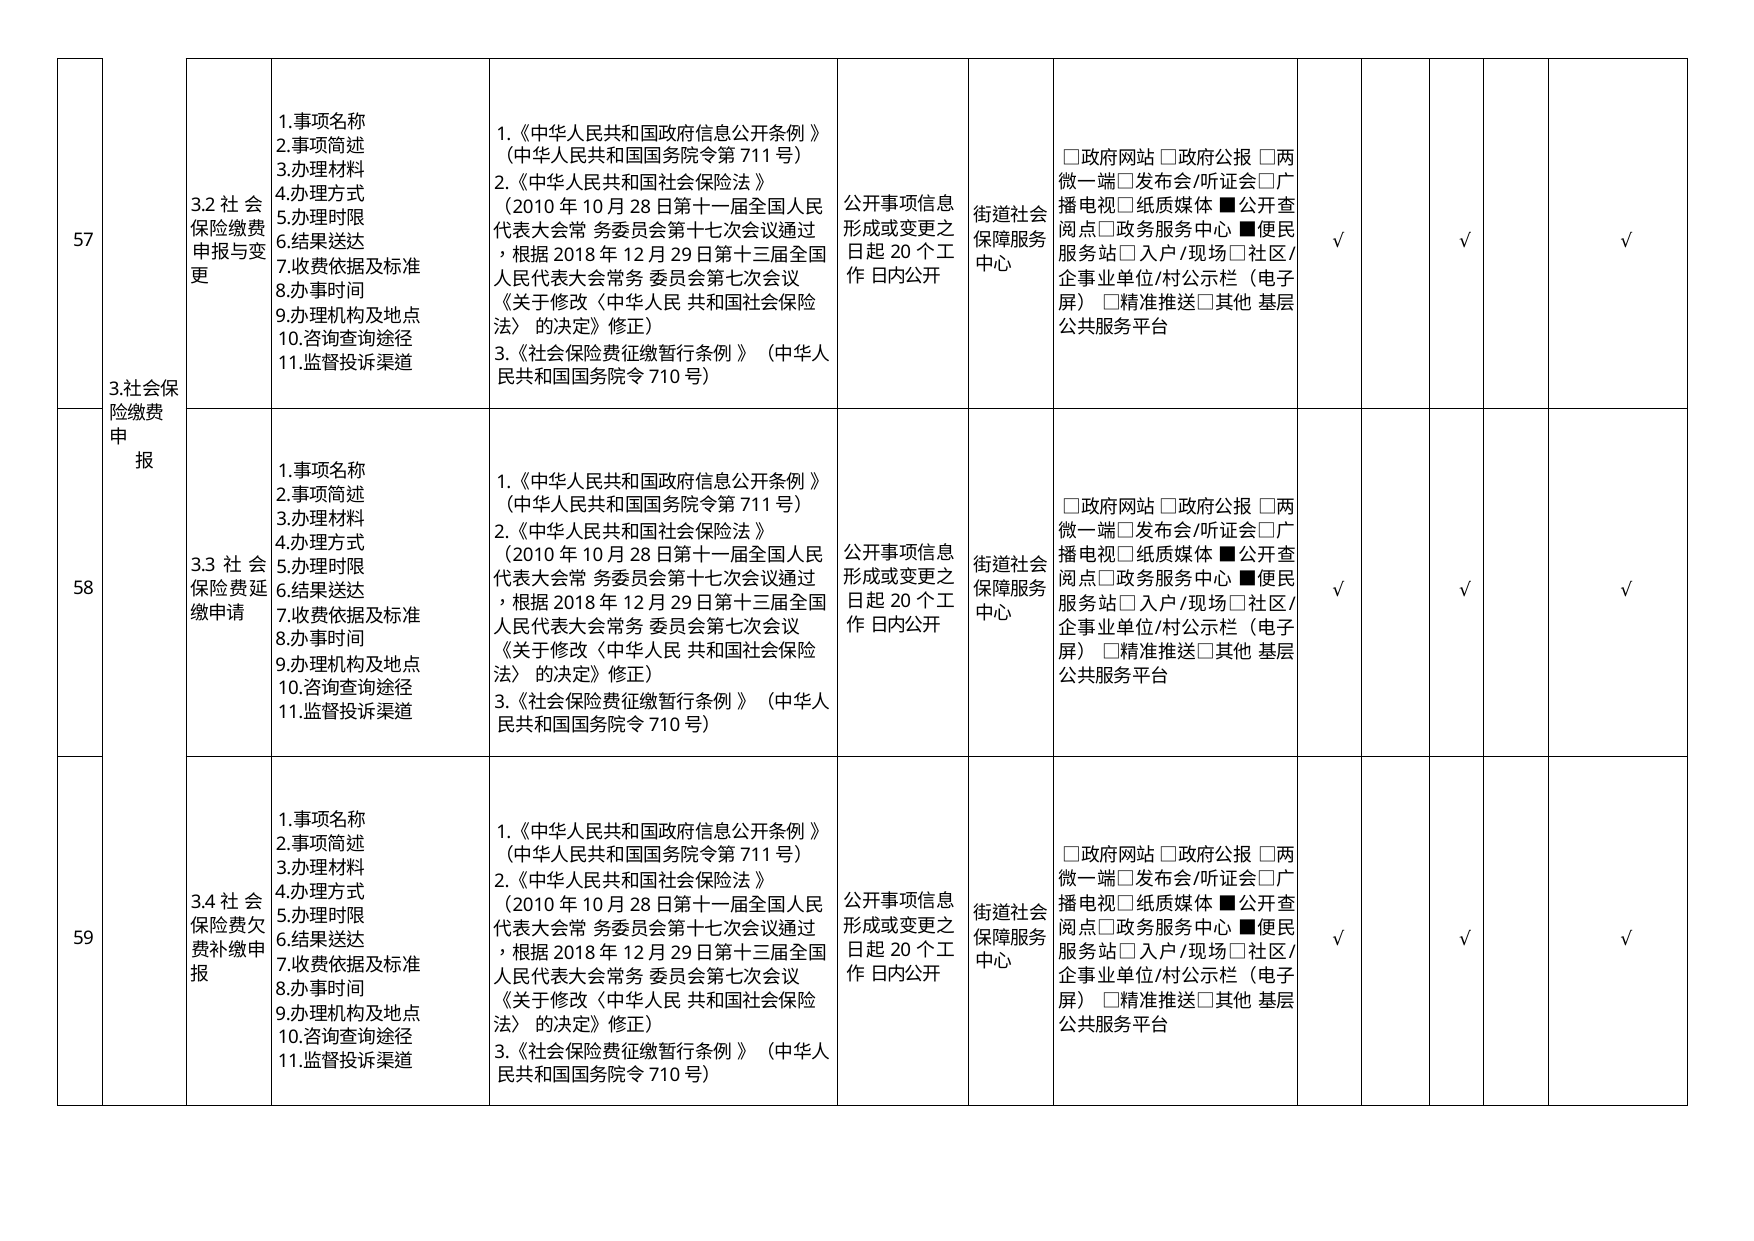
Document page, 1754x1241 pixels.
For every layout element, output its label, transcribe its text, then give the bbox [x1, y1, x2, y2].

table_cell 公开事项信息 形成或变更之 日起20个工作 日内公开 [838, 409, 968, 756]
table_cell 59 [58, 757, 102, 1105]
table_cell 1.事项名称 2.事项简述 3.办理材料 4.办理方式 5.办理时限 6.结果送达 7.收费依据及标准 8.办事时间 9.办理机构及地点 10.咨询查询途径 11.监督投诉渠道 [272, 757, 489, 1105]
table_header 57 [58, 59, 102, 407]
table_cell √ [1549, 757, 1687, 1105]
table_header [1484, 59, 1548, 407]
table_header 3.社会保 险缴费申 报 [103, 58, 186, 1105]
table_cell 街道社会 保障服务 中心 [969, 757, 1053, 1105]
table_cell [1484, 409, 1548, 756]
table_cell 58 [58, 409, 102, 756]
table_cell 1.《中华人民共和国政府信息公开条例 》 （中华人民共和国国务院令第711号） 2.《中华人民共和国社会保险法 》（2010 年10月28日第十一届全国人民代表大会常 务委员会第十七次会议通过 ，根据2018年 12月29日第十三届全国人民代表大会常务 委员会第七次会议《关于修改〈中华人民 共和国社会保险法〉 的决定》修正） 3.《社会保险费征缴暂行条例 》（中华人民共和国国务院令710号） [490, 757, 837, 1105]
table_cell 街道社会 保障服务 中心 [969, 409, 1053, 756]
table_cell 3.3 社 会 保险费延 缴申请 [187, 409, 271, 756]
table_cell √ [1430, 409, 1483, 756]
table_cell 1.《中华人民共和国政府信息公开条例 》 （中华人民共和国国务院令第711号） 2.《中华人民共和国社会保险法 》（2010 年10月28日第十一届全国人民代表大会常 务委员会第十七次会议通过 ，根据2018年 12月29日第十三届全国人民代表大会常务 委员会第七次会议《关于修改〈中华人民 共和国社会保险法〉 的决定》修正） 3.《社会保险费征缴暂行条例 》（中华人民共和国国务院令710号） [490, 409, 837, 756]
table_cell 公开事项信息 形成或变更之 日起20个工作 日内公开 [838, 757, 968, 1105]
table_cell [1362, 409, 1429, 756]
table_header 街道社会 保障服务 中心 [969, 59, 1053, 407]
table_cell √ [1549, 409, 1687, 756]
table_header √ [1298, 59, 1361, 407]
table_cell [1362, 757, 1429, 1105]
table_cell √ [1298, 409, 1361, 756]
table_cell √ [1298, 757, 1361, 1105]
table_header 1.事项名称 2.事项简述 3.办理材料 4.办理方式 5.办理时限 6.结果送达 7.收费依据及标准 8.办事时间 9.办理机构及地点 10.咨询查询途径 11.监督投诉渠道 [272, 59, 489, 407]
table_cell □政府网站 □政府公报 □两 微一端□发布会/听证会□广 播电视□纸质媒体 ■公开查 阅点□政务服务中心 ■便民 服务站□入户/现场□社区/ 企事业单位/村公示栏（电子 屏） □精准推送□其他 基层 公共服务平台 [1054, 409, 1297, 756]
table_header 3.2 社 会 保险缴费 申报与变 更 [187, 59, 271, 407]
table_header □政府网站 □政府公报 □两 微一端□发布会/听证会□广 播电视□纸质媒体 ■公开查 阅点□政务服务中心 ■便民 服务站□入户/现场□社区/ 企事业单位/村公示栏（电子 屏） □精准推送□其他 基层 公共服务平台 [1054, 59, 1297, 407]
table_cell □政府网站 □政府公报 □两 微一端□发布会/听证会□广 播电视□纸质媒体 ■公开查 阅点□政务服务中心 ■便民 服务站□入户/现场□社区/ 企事业单位/村公示栏（电子 屏） □精准推送□其他 基层 公共服务平台 [1054, 757, 1297, 1105]
table_header [1362, 59, 1429, 407]
table_header √ [1430, 59, 1483, 407]
table_cell [1484, 757, 1548, 1105]
table_header 公开事项信息 形成或变更之 日起20个工作 日内公开 [838, 59, 968, 407]
table_header 1.《中华人民共和国政府信息公开条例 》 （中华人民共和国国务院令第711号） 2.《中华人民共和国社会保险法 》（2010 年10月28日第十一届全国人民代表大会常 务委员会第十七次会议通过 ，根据2018年 12月29日第十三届全国人民代表大会常务 委员会第七次会议《关于修改〈中华人民 共和国社会保险法〉 的决定》修正） 3.《社会保险费征缴暂行条例 》（中华人民共和国国务院令710号） [490, 59, 837, 407]
table_cell 1.事项名称 2.事项简述 3.办理材料 4.办理方式 5.办理时限 6.结果送达 7.收费依据及标准 8.办事时间 9.办理机构及地点 10.咨询查询途径 11.监督投诉渠道 [272, 409, 489, 756]
table_cell 3.4 社 会 保险费欠 费补缴申 报 [187, 757, 271, 1105]
table_header √ [1549, 59, 1687, 407]
table_cell √ [1430, 757, 1483, 1105]
